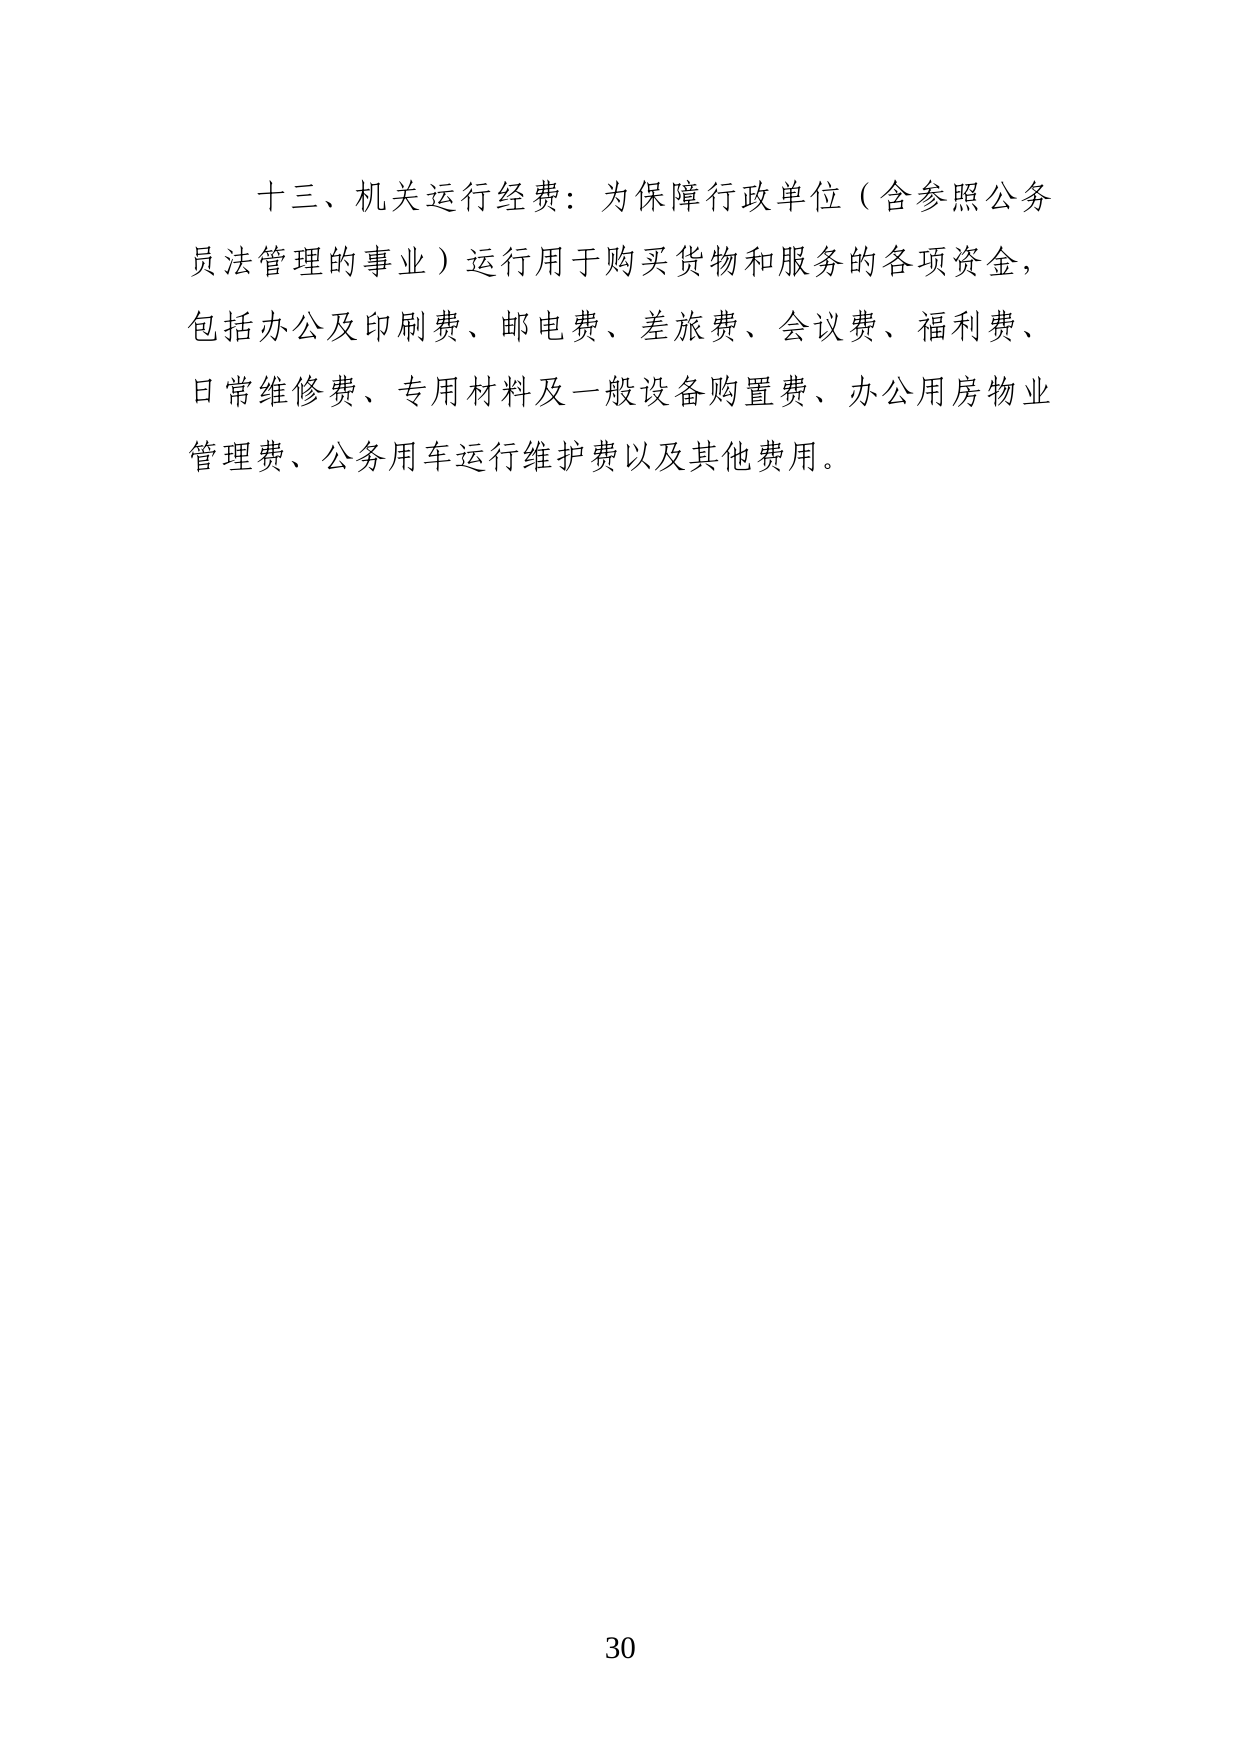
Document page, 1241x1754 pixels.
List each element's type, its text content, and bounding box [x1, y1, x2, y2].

list 机关运行经费：为保障行政单位（含参照公务员法管理的事业）运行用于购买货物和服务的各项资金，包括办公及印刷费、邮电费、差旅费、会议费、福利费、日常维修费、专用材料及一般设备购置费、办公用房物业管理费、公务用车运行维护费以及其他费用。 [187, 162, 1053, 487]
